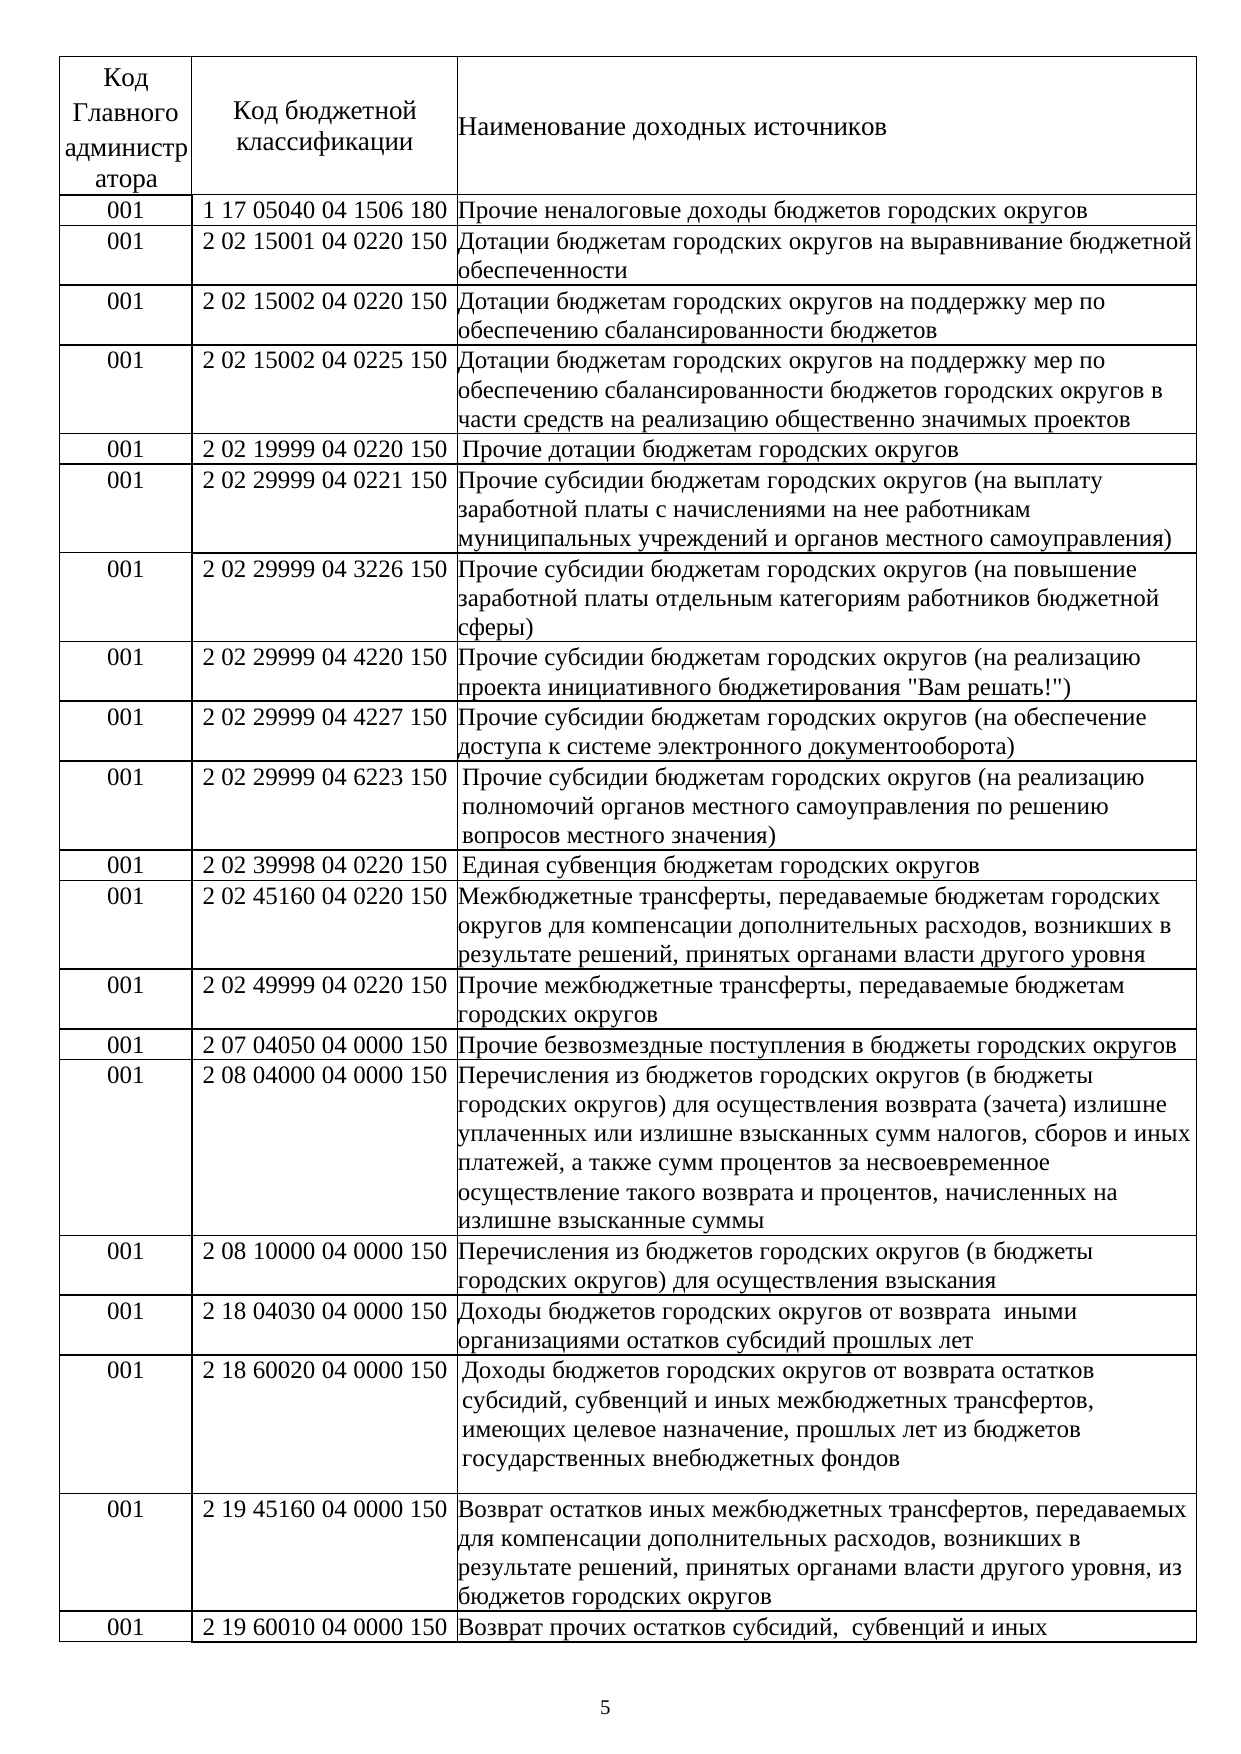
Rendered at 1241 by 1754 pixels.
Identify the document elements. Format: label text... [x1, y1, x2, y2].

table_cell 001 [60, 762, 191, 849]
table_cell 2 02 15002 04 0220 150 [193, 286, 457, 344]
table_cell Прочие межбюджетные трансферты, передаваемые бюджетам городских округов [458, 970, 1196, 1028]
table_header Наименование доходных источников [458, 57, 1196, 194]
table_header Код бюджетной классификации [192, 57, 457, 194]
table_cell Прочие дотации бюджетам городских округов [458, 434, 1196, 463]
table_cell 001 [60, 1356, 191, 1492]
table_cell 2 18 60020 04 0000 150 [193, 1356, 457, 1492]
table_cell 2 02 29999 04 0221 150 [193, 465, 457, 552]
table_cell 2 02 39998 04 0220 150 [193, 851, 457, 879]
table_cell 001 [60, 642, 191, 700]
table_cell Прочие безвозмездные поступления в бюджеты городских округов [458, 1030, 1196, 1058]
table_header Код Главного администратора [60, 57, 191, 194]
table_cell 001 [60, 1236, 191, 1294]
table_cell 001 [60, 434, 191, 463]
table_cell 001 [60, 553, 191, 641]
table_cell 001 [60, 1612, 191, 1641]
table_cell 2 02 29999 04 4220 150 [193, 642, 457, 700]
table_cell 2 08 04000 04 0000 150 [193, 1060, 457, 1234]
table_cell Единая субвенция бюджетам городских округов [458, 851, 1196, 879]
table_cell Дотации бюджетам городских округов на поддержку мер по обеспечению сбалансированности бюджетов городских округов в части средств на реализацию общественно значимых проектов [458, 346, 1196, 433]
table_cell Перечисления из бюджетов городских округов (в бюджеты городских округов) для осуществления возврата (зачета) излишне уплаченных или излишне взысканных сумм налогов, сборов и иных платежей, а также сумм процентов за несвоевременное осуществление такого возврата и процентов, начисленных на излишне взысканные суммы [458, 1060, 1196, 1234]
table_cell 001 [60, 881, 191, 968]
table_cell Межбюджетные трансферты, передаваемые бюджетам городских округов для компенсации дополнительных расходов, возникших в результате решений, принятых органами власти другого уровня [458, 881, 1196, 968]
table_cell 001 [60, 702, 191, 760]
table_cell Прочие субсидии бюджетам городских округов (на реализацию полномочий органов местного самоуправления по решению вопросов местного значения) [458, 762, 1196, 849]
table_cell 001 [60, 1296, 191, 1354]
table_cell 2 02 29999 04 6223 150 [193, 762, 457, 849]
table_cell 2 02 15002 04 0225 150 [193, 346, 457, 433]
table_cell 2 02 29999 04 4227 150 [193, 702, 457, 760]
table_cell Доходы бюджетов городских округов от возврата иными организациями остатков субсидий прошлых лет [458, 1296, 1196, 1354]
table_cell Дотации бюджетам городских округов на выравнивание бюджетной обеспеченности [458, 226, 1196, 284]
table_cell Доходы бюджетов городских округов от возврата остатков субсидий, субвенций и иных межбюджетных трансфертов, имеющих целевое назначение, прошлых лет из бюджетов государственных внебюджетных фондов [458, 1356, 1196, 1492]
table_cell 2 02 49999 04 0220 150 [193, 970, 457, 1028]
table_cell Прочие субсидии бюджетам городских округов (на обеспечение доступа к системе электронного документооборота) [458, 702, 1196, 760]
table_cell Прочие субсидии бюджетам городских округов (на повышение заработной платы отдельным категориям работников бюджетной сферы) [458, 554, 1196, 641]
table_cell 001 [60, 1030, 191, 1058]
table_cell 001 [60, 226, 191, 284]
table_cell 2 19 60010 04 0000 150 [193, 1612, 457, 1641]
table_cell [458, 1612, 1196, 1641]
table_cell 001 [60, 286, 191, 344]
table_cell 2 02 19999 04 0220 150 [193, 434, 457, 463]
table_cell 001 [60, 851, 191, 879]
table_cell 001 [60, 970, 191, 1028]
table_cell Прочие субсидии бюджетам городских округов (на реализацию проекта инициативного бюджетирования "Вам решать!") [458, 642, 1196, 700]
table_cell 001 [60, 1060, 191, 1234]
table_cell 001 [60, 465, 191, 552]
table_cell 2 07 04050 04 0000 150 [193, 1030, 457, 1058]
table_cell 1 17 05040 04 1506 180 [193, 195, 457, 224]
table_cell 2 08 10000 04 0000 150 [193, 1236, 457, 1294]
table_cell Дотации бюджетам городских округов на поддержку мер по обеспечению сбалансированности бюджетов [458, 286, 1196, 344]
table_cell 2 19 45160 04 0000 150 [193, 1494, 457, 1610]
table_cell 2 18 04030 04 0000 150 [193, 1296, 457, 1354]
table_cell 001 [60, 1494, 191, 1610]
table_cell Перечисления из бюджетов городских округов (в бюджеты городских округов) для осуществления взыскания [458, 1236, 1196, 1294]
table_cell 2 02 15001 04 0220 150 [193, 226, 457, 284]
table_cell Возврат остатков иных межбюджетных трансфертов, передаваемых для компенсации дополнительных расходов, возникших в результате решений, принятых органами власти другого уровня, из бюджетов городских округов [458, 1494, 1196, 1610]
table_cell 2 02 45160 04 0220 150 [193, 881, 457, 968]
table_cell 001 [60, 196, 191, 224]
table_cell Прочие субсидии бюджетам городских округов (на выплату заработной платы с начислениями на нее работникам муниципальных учреждений и органов местного самоуправления) [458, 465, 1196, 552]
table_cell 001 [60, 346, 191, 433]
table_cell Прочие неналоговые доходы бюджетов городских округов [458, 195, 1196, 224]
table_cell 2 02 29999 04 3226 150 [193, 554, 457, 641]
